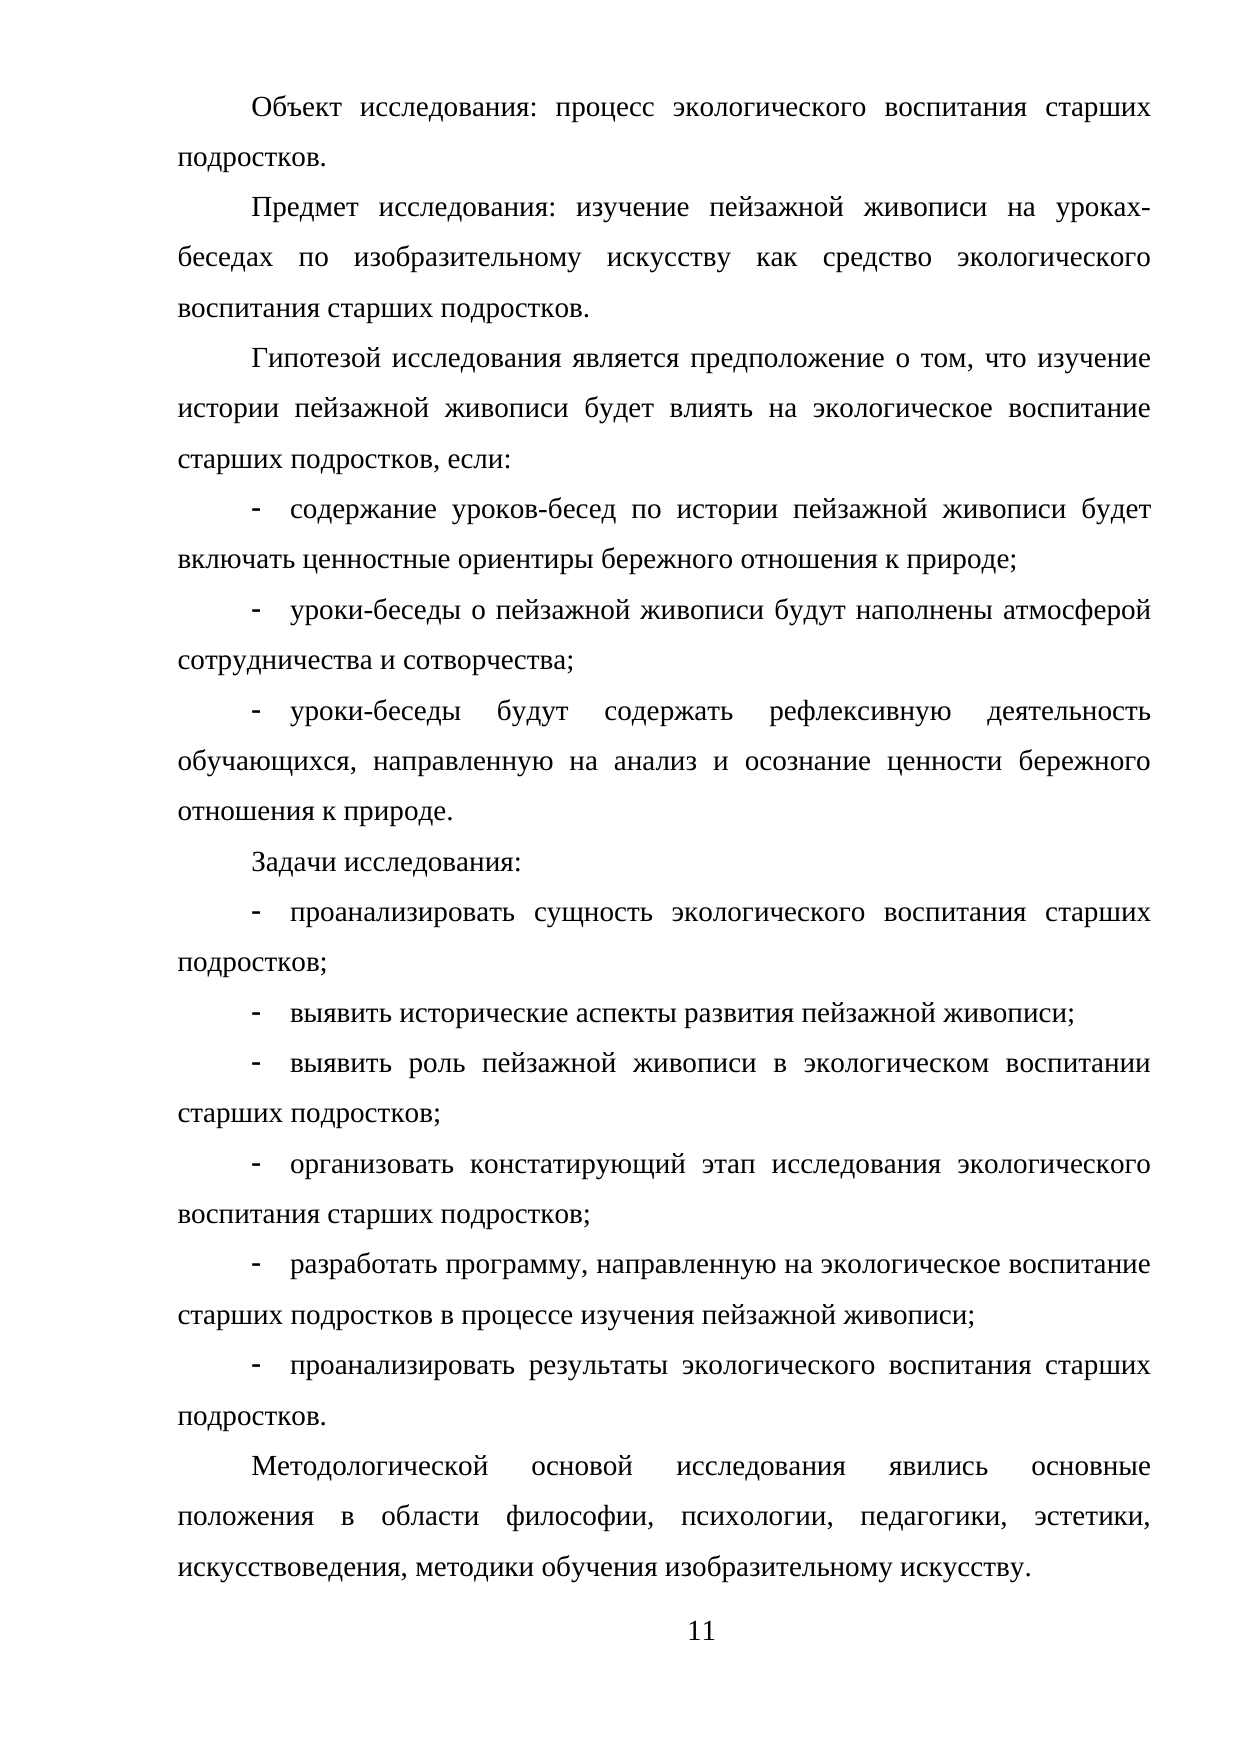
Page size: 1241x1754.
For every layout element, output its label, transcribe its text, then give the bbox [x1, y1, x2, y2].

text Предмет исследования: изучение пейзажной живописи на уроках-беседах по изобразительному искусству как средство экологического воспитания старших подростков. [177, 189, 1152, 323]
list проанализировать сущность экологического воспитания старших подростков; [177, 894, 1152, 978]
list уроки-беседы о пейзажной живописи будут наполнены атмосферой сотрудничества и сотворчества; [177, 592, 1152, 676]
list уроки-беседы будут содержать рефлексивную деятельность обучающихся, направленную на анализ и осознание ценности бережного отношения к природе. [177, 693, 1152, 827]
list содержание уроков-бесед по истории пейзажной живописи будет включать ценностные ориентиры бережного отношения к природе; [177, 491, 1152, 575]
list разработать программу, направленную на экологическое воспитание старших подростков в процессе изучения пейзажной живописи; [177, 1247, 1152, 1331]
list проанализировать результаты экологического воспитания старших подростков. [177, 1347, 1152, 1431]
list выявить исторические аспекты развития пейзажной живописи; [177, 995, 1152, 1028]
text Методологической основой исследования явились основные положения в области философии, психологии, педагогики, эстетики, искусствоведения, методики обучения изобразительному искусству. [177, 1448, 1152, 1582]
list организовать констатирующий этап исследования экологического воспитания старших подростков; [177, 1146, 1152, 1230]
text Гипотезой исследования является предположение о том, что изучение истории пейзажной живописи будет влиять на экологическое воспитание старших подростков, если: [177, 340, 1152, 474]
text Объект исследования: процесс экологического воспитания старших подростков. [177, 89, 1152, 172]
text Задачи исследования: [177, 844, 1152, 877]
list выявить роль пейзажной живописи в экологическом воспитании старших подростков; [177, 1045, 1152, 1129]
